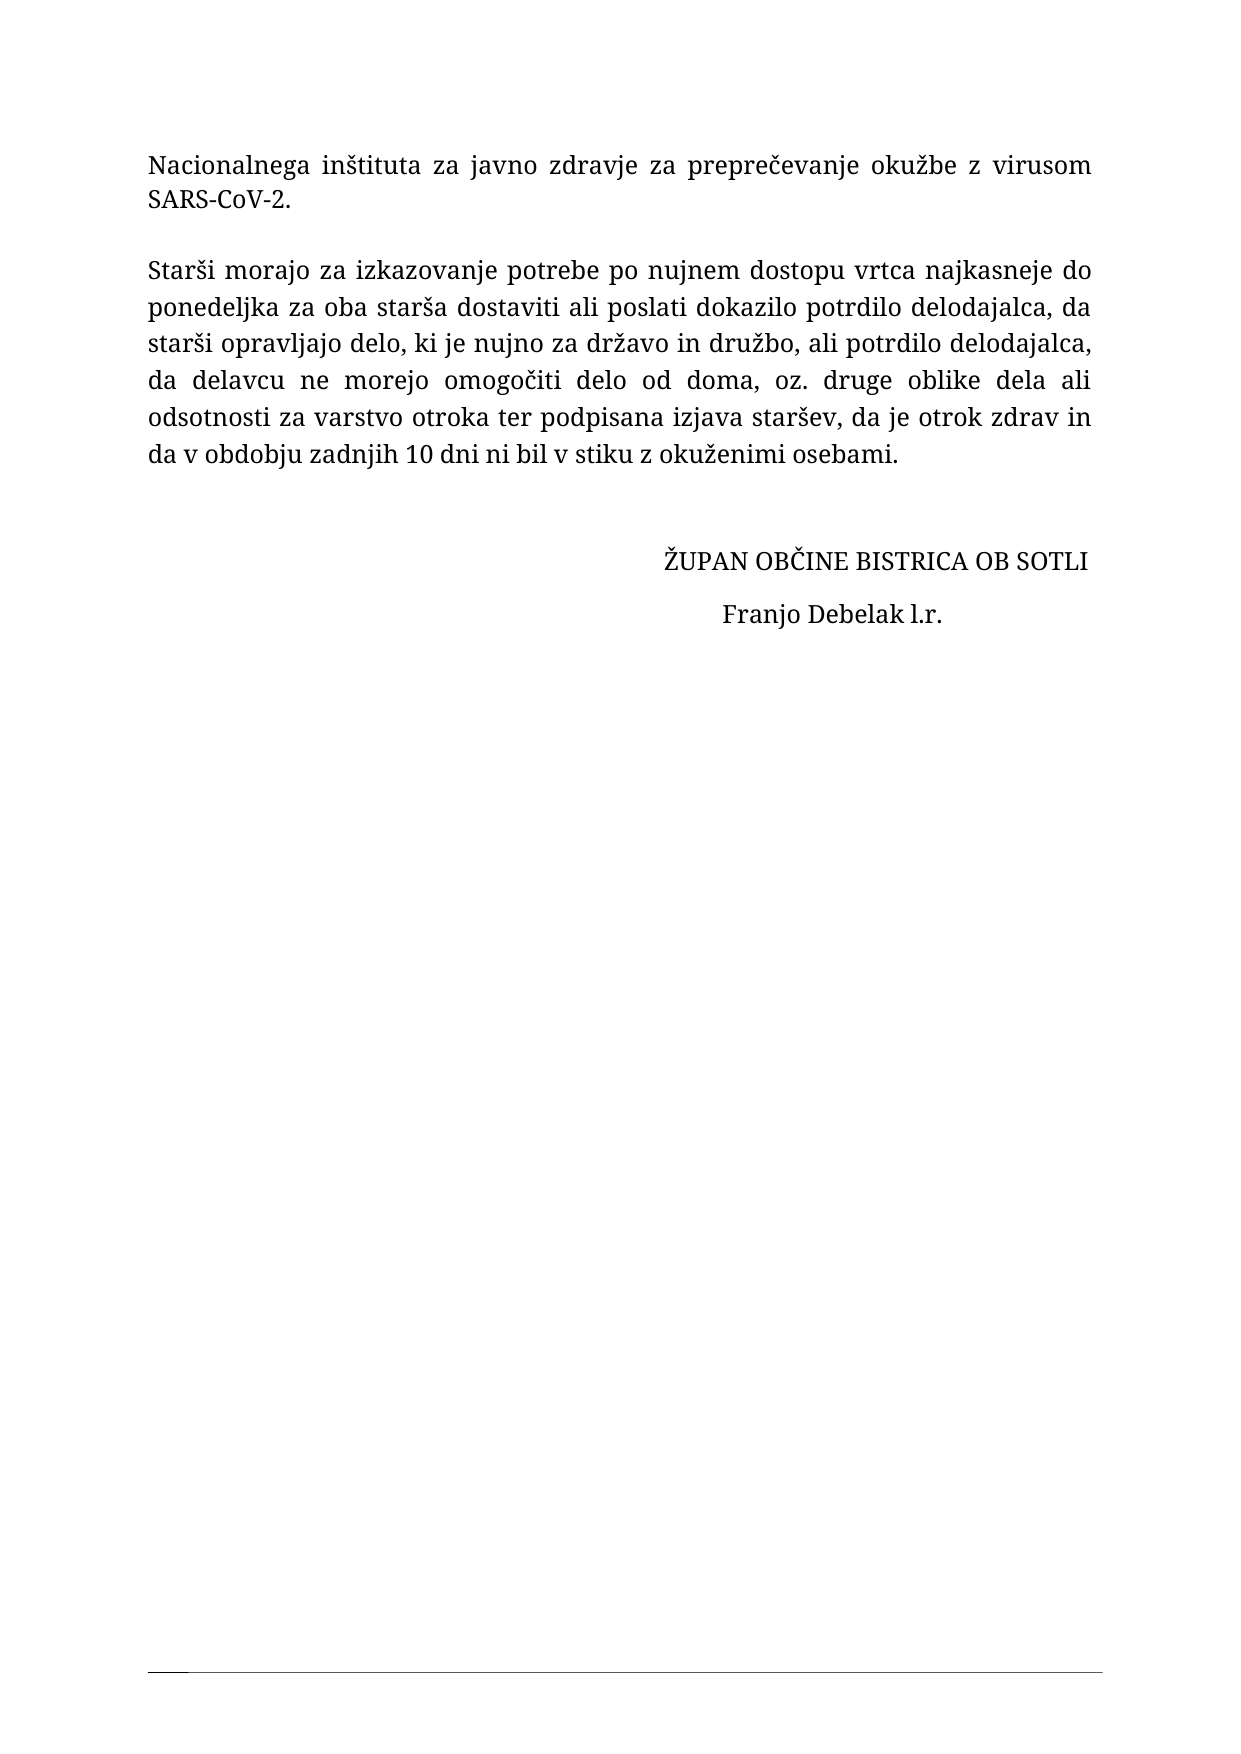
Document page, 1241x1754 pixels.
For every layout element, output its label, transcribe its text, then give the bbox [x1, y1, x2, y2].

text Franjo Debelak l.r. [664, 597, 1093, 631]
text Starši morajo za izkazovanje potrebe po nujnem dostopu vrtca najkasneje do ponedeljka za oba starša dostaviti ali poslati dokazilo potrdilo delodajalca, da starši opravljajo delo, ki je nujno za državo in družbo, ali potrdilo delodajalca, da delavcu ne morejo omogočiti delo od doma, oz. druge oblike dela ali odsotnosti za varstvo otroka ter podpisana izjava staršev, da je otrok zdrav in da v obdobju zadnjih 10 dni ni bil v stiku z okuženimi osebami. [148, 252, 1093, 470]
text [148, 148, 1093, 216]
text ŽUPAN OBČINE BISTRICA OB SOTLI [590, 543, 1093, 577]
